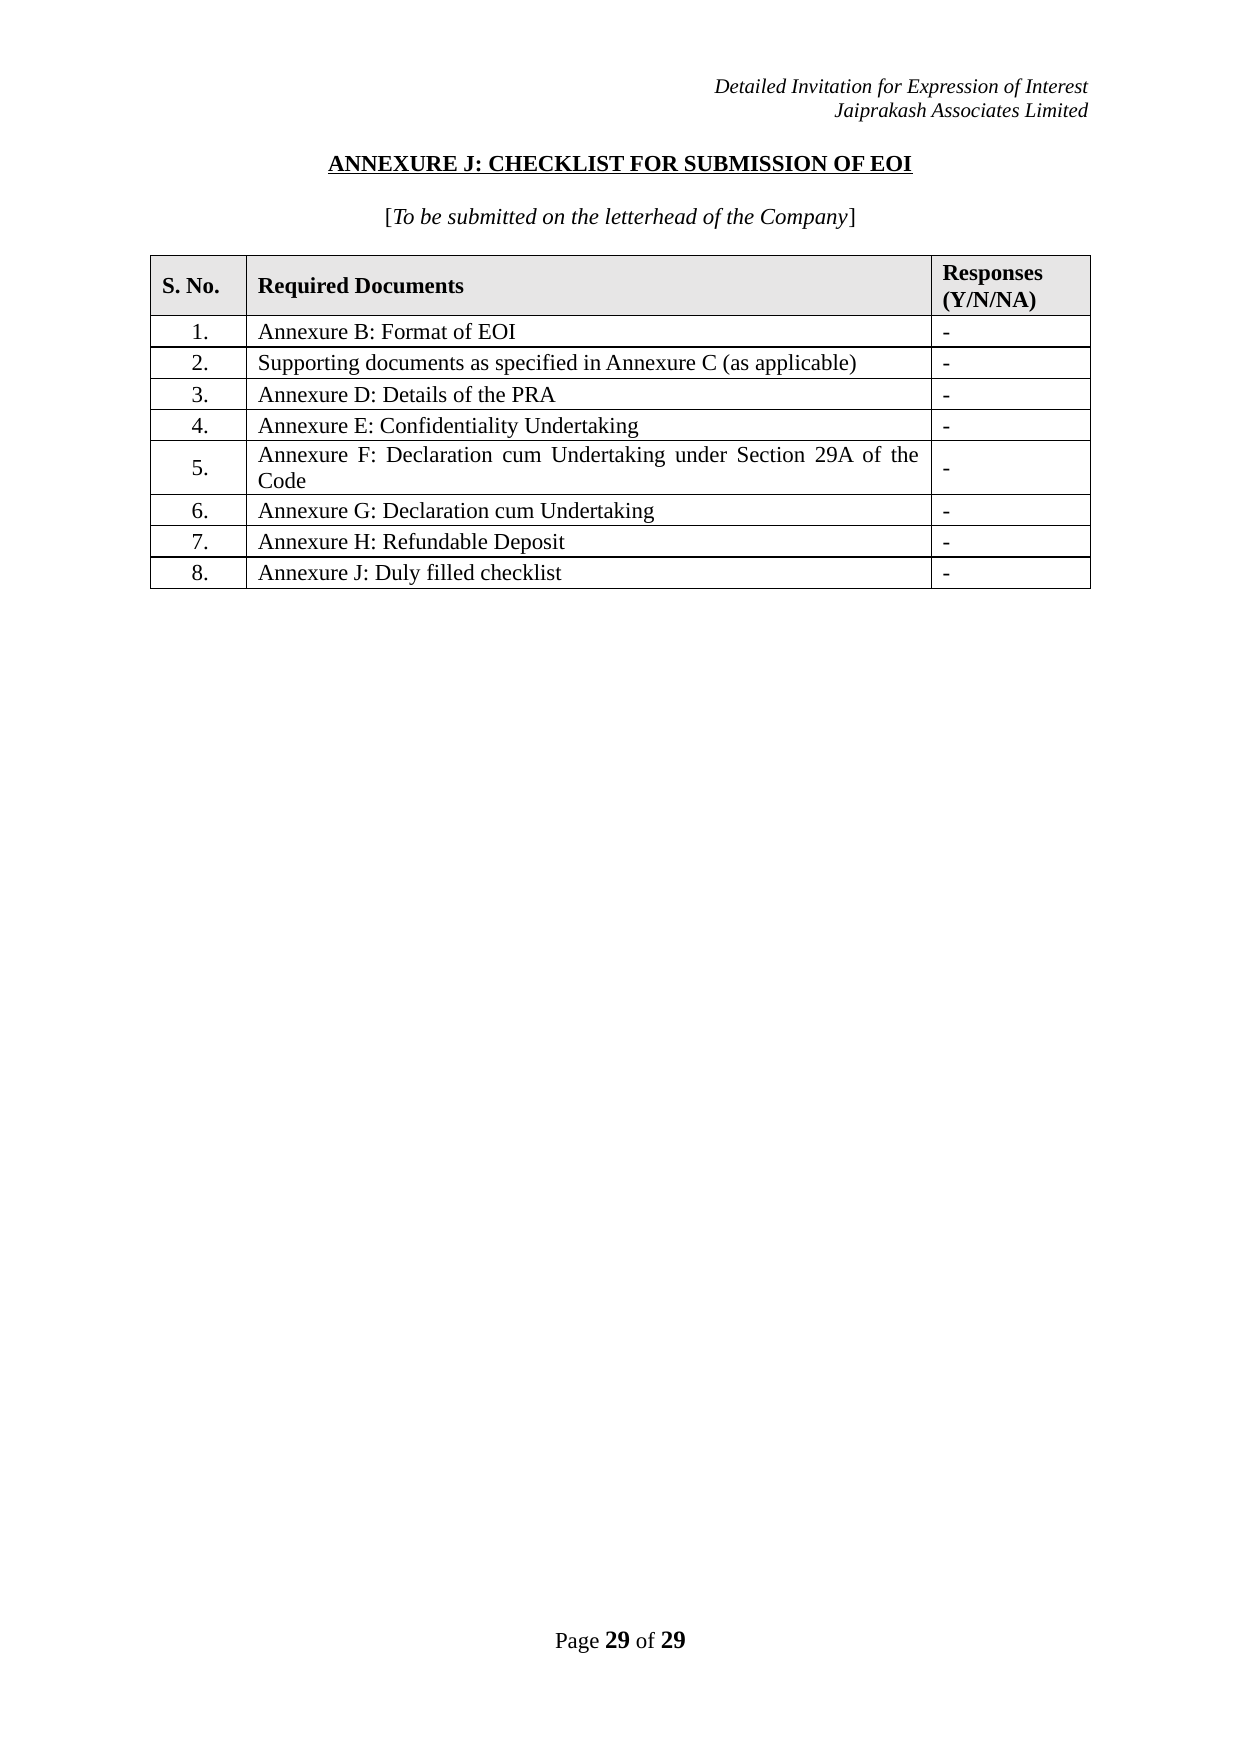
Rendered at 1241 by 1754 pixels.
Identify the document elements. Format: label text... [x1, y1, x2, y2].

table_cell [151, 410, 246, 440]
table_cell [151, 495, 246, 525]
table_cell [151, 526, 246, 556]
table_cell - [932, 348, 1090, 378]
table_header S. No. [151, 256, 246, 315]
table_cell - [932, 558, 1090, 588]
text [To be submitted on the letterhead of the Company] [150, 203, 1090, 229]
table_cell [151, 558, 246, 588]
table_cell - [932, 495, 1090, 525]
table_cell - [932, 410, 1090, 440]
table_header Required Documents [247, 256, 931, 315]
table_cell Annexure F: Declaration cum Undertaking under Section 29A of the Code [247, 441, 931, 494]
table_cell - [932, 316, 1090, 346]
table_cell [151, 348, 246, 378]
table_header Responses (Y/N/NA) [932, 256, 1090, 315]
table_cell Annexure B: Format of EOI [247, 316, 931, 346]
table_cell Annexure E: Confidentiality Undertaking [247, 410, 931, 440]
table_cell Annexure D: Details of the PRA [247, 379, 931, 409]
table_cell Annexure G: Declaration cum Undertaking [247, 495, 931, 525]
table_cell - [932, 379, 1090, 409]
table_cell [151, 379, 246, 409]
table_cell Annexure J: Duly filled checklist [247, 558, 931, 588]
table_cell - [932, 526, 1090, 556]
subtitle ANNEXURE J: CHECKLIST FOR SUBMISSION OF EOI [150, 150, 1090, 176]
table_cell Supporting documents as specified in Annexure C (as applicable) [247, 348, 931, 378]
table_cell - [932, 441, 1090, 494]
table_cell [151, 441, 246, 494]
table_cell Annexure H: Refundable Deposit [247, 526, 931, 556]
table_cell [151, 316, 246, 346]
